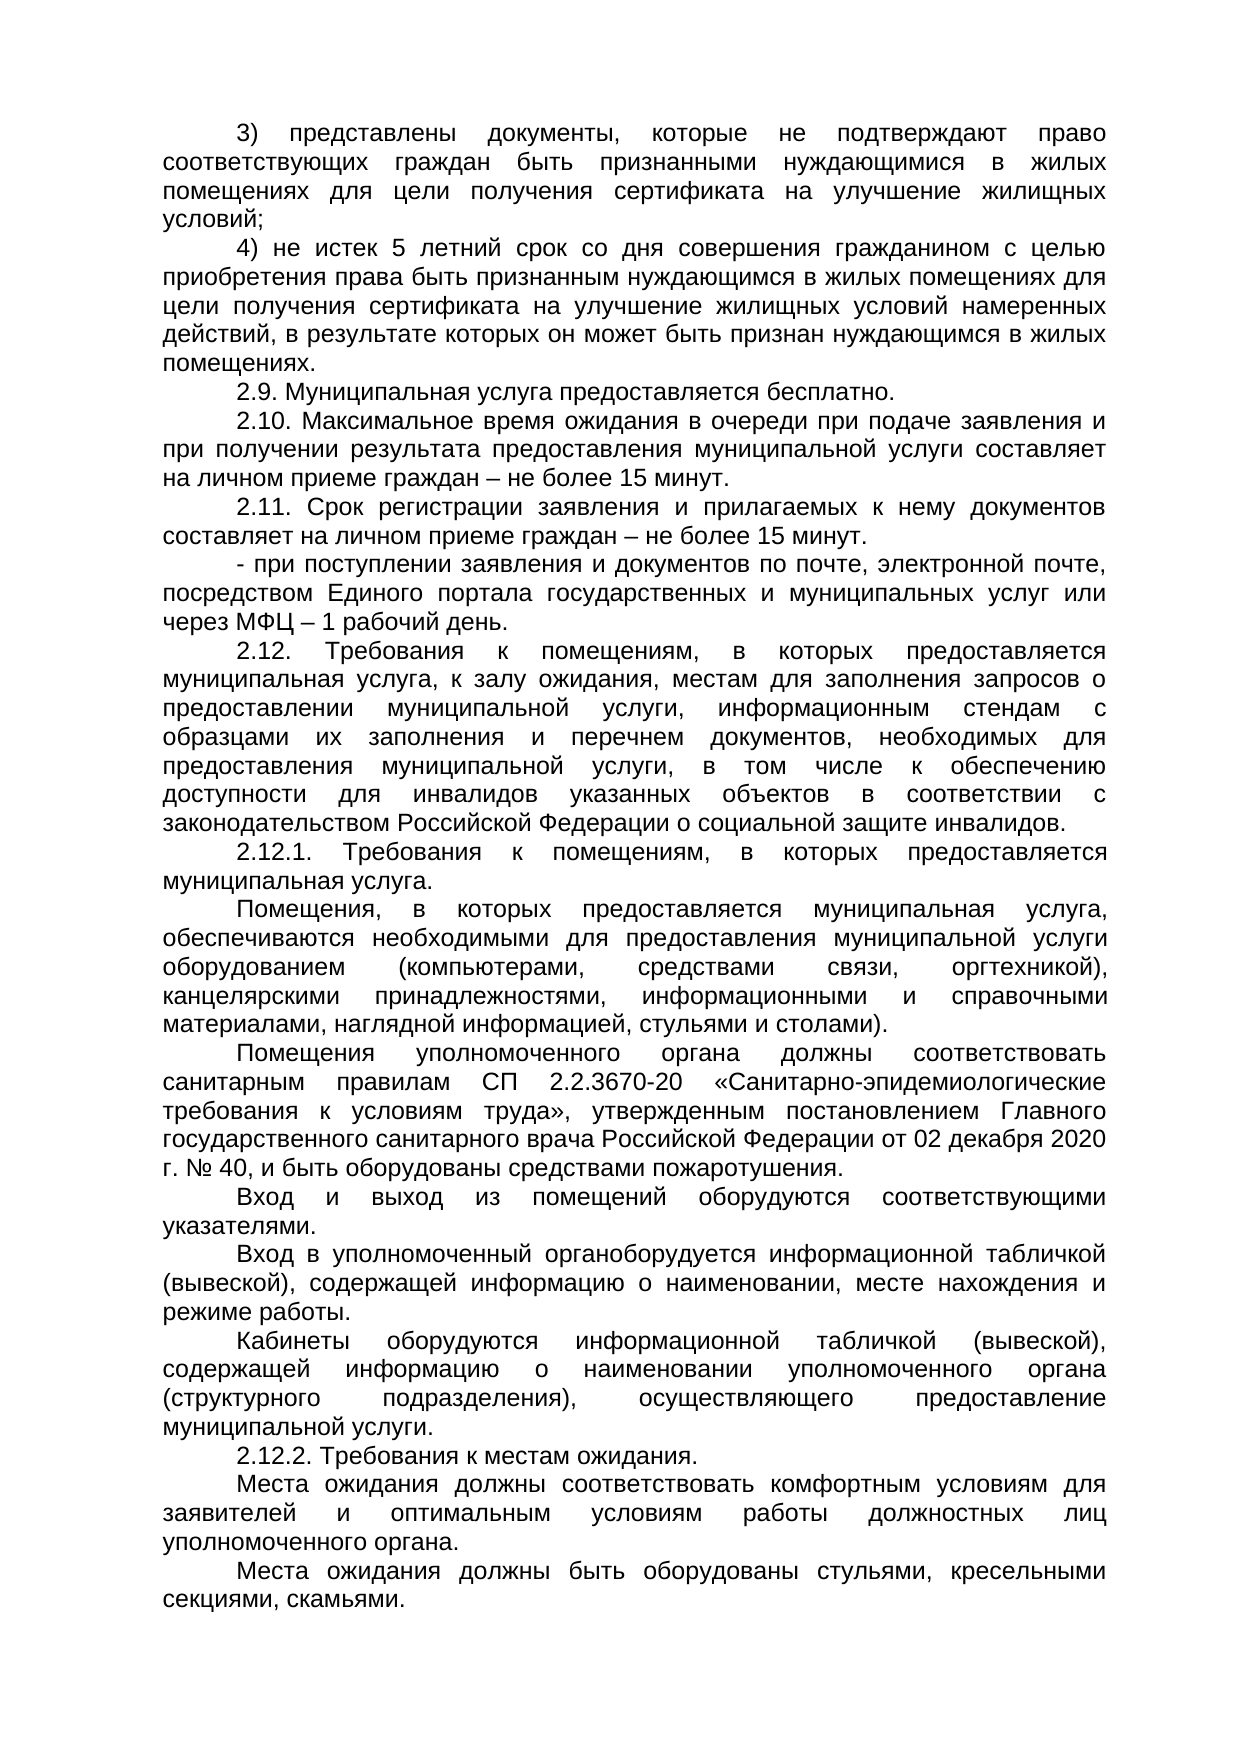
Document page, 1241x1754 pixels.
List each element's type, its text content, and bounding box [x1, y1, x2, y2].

text 2.9. Муниципальная услуга предоставляется бесплатно. [162, 377, 1107, 406]
text 2.10. Максимальное время ожидания в очереди при подаче заявления и при получении результата предоставления муниципальной услуги составляет на личном приеме граждан – не более 15 минут. [162, 406, 1107, 492]
text Помещения уполномоченного органа должны соответствовать санитарным правилам СП 2.2.3670-20 «Санитарно-эпидемиологические требования к условиям труда», утвержденным постановлением Главного государственного санитарного врача Российской Федерации от 02 декабря 2020 г. № 40, и быть оборудованы средствами пожаротушения. [162, 1038, 1107, 1182]
text Места ожидания должны быть оборудованы стульями, кресельными секциями, скамьями. [162, 1556, 1107, 1613]
text 2.12. Требования к помещениям, в которых предоставляется муниципальная услуга, к залу ожидания, местам для заполнения запросов о предоставлении муниципальной услуги, информационным стендам с образцами их заполнения и перечнем документов, необходимых для предоставления муниципальной услуги, в том числе к обеспечению доступности для инвалидов указанных объектов в соответствии с законодательством Российской Федерации о социальной защите инвалидов. [162, 636, 1107, 837]
text 2.12.1. Требования к помещениям, в которых предоставляется муниципальная услуга. [162, 837, 1109, 894]
text 3) представлены документы, которые не подтверждают право соответствующих граждан быть признанными нуждающимися в жилых помещениях для цели получения сертификата на улучшение жилищных условий; [162, 118, 1107, 233]
text Кабинеты оборудуются информационной табличкой (вывеской), содержащей информацию о наименовании уполномоченного органа (структурного подразделения), осуществляющего предоставление муниципальной услуги. [162, 1326, 1107, 1441]
text 4) не истек 5 летний срок со дня совершения гражданином с целью приобретения права быть признанным нуждающимся в жилых помещениях для цели получения сертификата на улучшение жилищных условий намеренных действий, в результате которых он может быть признан нуждающимся в жилых помещениях. [162, 233, 1107, 377]
text 2.11. Срок регистрации заявления и прилагаемых к нему документов составляет на личном приеме граждан – не более 15 минут. [162, 492, 1107, 549]
text 2.12.2. Требования к местам ожидания. [162, 1441, 1107, 1469]
text - при поступлении заявления и документов по почте, электронной почте, посредством Единого портала государственных и муниципальных услуг или через МФЦ – 1 рабочий день. [162, 549, 1107, 636]
text Вход и выход из помещений оборудуются соответствующими указателями. [162, 1182, 1107, 1239]
text Помещения, в которых предоставляется муниципальная услуга, обеспечиваются необходимыми для предоставления муниципальной услуги оборудованием (компьютерами, средствами связи, оргтехникой), канцелярскими принадлежностями, информационными и справочными материалами, наглядной информацией, стульями и столами). [162, 894, 1109, 1038]
text Места ожидания должны соответствовать комфортным условиям для заявителей и оптимальным условиям работы должностных лиц уполномоченного органа. [162, 1469, 1107, 1556]
text Вход в уполномоченный органоборудуется информационной табличкой (вывеской), содержащей информацию о наименовании, месте нахождения и режиме работы. [162, 1239, 1107, 1326]
